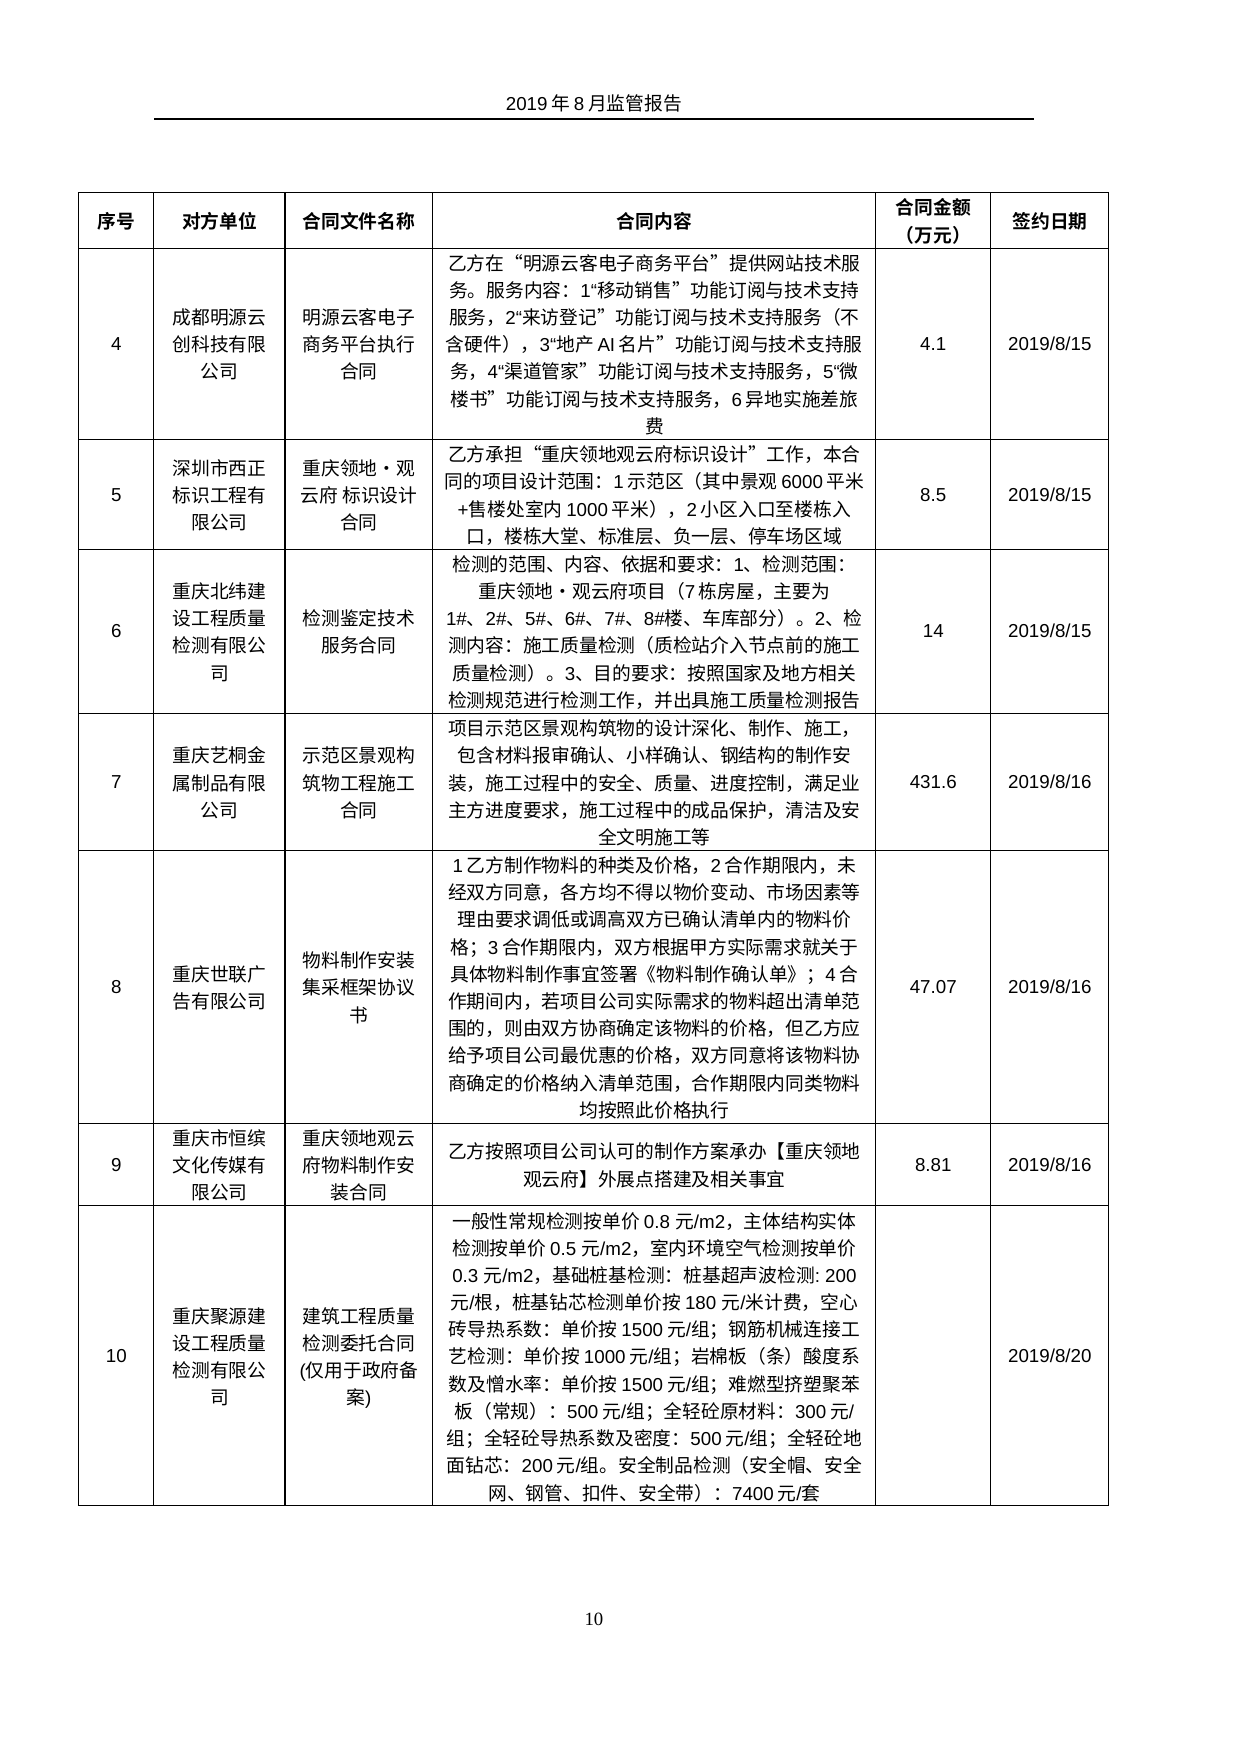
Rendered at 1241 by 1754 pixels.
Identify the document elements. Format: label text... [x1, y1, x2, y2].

table_cell 建筑工程质量检测委托合同(仅用于政府备案) [286, 1206, 432, 1505]
table_cell 示范区景观构筑物工程施工合同 [286, 714, 432, 850]
table_header 签约日期 [991, 193, 1108, 247]
table_cell 2019/8/16 [991, 851, 1108, 1123]
table_cell 47.07 [876, 851, 990, 1123]
table_cell 2019/8/15 [991, 249, 1108, 439]
table_cell 7 [79, 714, 153, 850]
table_cell 物料制作安装集采框架协议书 [286, 851, 432, 1123]
table_cell 明源云客电子商务平台执行合同 [286, 249, 432, 439]
table_cell 重庆领地观云府物料制作安装合同 [286, 1124, 432, 1205]
table_header 合同金额 （万元） [876, 193, 990, 247]
table_cell 重庆艺桐金属制品有限公司 [154, 714, 284, 850]
table_cell 4.1 [876, 249, 990, 439]
table_cell 2019/8/16 [991, 1124, 1108, 1205]
table_cell 成都明源云创科技有限公司 [154, 249, 284, 439]
table_cell [876, 1206, 990, 1505]
table_cell 一般性常规检测按单价 0.8 元/m2，主体结构实体检测按单价 0.5 元/m2，室内环境空气检测按单价 0.3 元/m2，基础桩基检测：桩基超声波检测: 200 元/根，桩基钻芯检测单价按 180 元/米计费，空心砖导热系数：单价按1500元/组；钢筋机械连接工艺检测：单价按1000元/组；岩棉板（条）酸度系数及憎水率：单价按1500元/组；难燃型挤塑聚苯板（常规）：500元/组；全轻砼原材料：300元/组；全轻砼导热系数及密度：500元/组；全轻砼地面钻芯：200元/组。安全制品检测（安全帽、安全网、钢管、扣件、安全带）：7400元/套 [433, 1206, 875, 1505]
table_cell 重庆领地•观云府 标识设计合同 [286, 440, 432, 548]
table_cell 检测的范围、内容、依据和要求：1、检测范围：重庆领地•观云府项目（7栋房屋，主要为1#、2#、5#、6#、7#、8#楼、车库部分）。2、检测内容：施工质量检测（质检站介入节点前的施工质量检测）。3、目的要求：按照国家及地方相关检测规范进行检测工作，并出具施工质量检测报告 [433, 550, 875, 713]
table_cell 14 [876, 550, 990, 713]
table_cell 4 [79, 249, 153, 439]
table_cell 2019/8/15 [991, 550, 1108, 713]
table_cell 1乙方制作物料的种类及价格，2合作期限内，未经双方同意，各方均不得以物价变动、市场因素等理由要求调低或调高双方已确认清单内的物料价格；3合作期限内，双方根据甲方实际需求就关于具体物料制作事宜签署《物料制作确认单》；4合作期间内，若项目公司实际需求的物料超出清单范围的，则由双方协商确定该物料的价格，但乙方应给予项目公司最优惠的价格，双方同意将该物料协商确定的价格纳入清单范围，合作期限内同类物料均按照此价格执行 [433, 851, 875, 1123]
table_cell 8 [79, 851, 153, 1123]
table_cell 乙方按照项目公司认可的制作方案承办【重庆领地观云府】外展点搭建及相关事宜 [433, 1124, 875, 1205]
table_cell 检测鉴定技术服务合同 [286, 550, 432, 713]
table_cell 6 [79, 550, 153, 713]
table_cell 项目示范区景观构筑物的设计深化、制作、施工，包含材料报审确认、小样确认、钢结构的制作安装，施工过程中的安全、质量、进度控制，满足业主方进度要求，施工过程中的成品保护，清洁及安全文明施工等 [433, 714, 875, 850]
table_cell 10 [79, 1206, 153, 1505]
table_cell 2019/8/16 [991, 714, 1108, 850]
table_cell 重庆世联广告有限公司 [154, 851, 284, 1123]
table_cell 重庆市恒缤文化传媒有限公司 [154, 1124, 284, 1205]
table_cell 重庆北纬建设工程质量检测有限公司 [154, 550, 284, 713]
table_header 对方单位 [154, 193, 284, 247]
table_cell 乙方承担“重庆领地观云府标识设计”工作，本合同的项目设计范围：1示范区（其中景观6000平米+售楼处室内1000平米），2小区入口至楼栋入口，楼栋大堂、标准层、负一层、停车场区域 [433, 440, 875, 548]
table_cell 乙方在“明源云客电子商务平台”提供网站技术服务。服务内容：1“移动销售”功能订阅与技术支持服务，2“来访登记”功能订阅与技术支持服务（不含硬件），3“地产AI名片”功能订阅与技术支持服务，4“渠道管家”功能订阅与技术支持服务，5“微楼书”功能订阅与技术支持服务，6异地实施差旅费 [433, 249, 875, 439]
table_cell 2019/8/15 [991, 440, 1108, 548]
table_cell 9 [79, 1124, 153, 1205]
table_cell 8.81 [876, 1124, 990, 1205]
table_header 合同文件名称 [286, 193, 432, 247]
table_cell 重庆聚源建设工程质量检测有限公司 [154, 1206, 284, 1505]
table_cell 431.6 [876, 714, 990, 850]
table_cell 8.5 [876, 440, 990, 548]
table_cell 深圳市西正标识工程有限公司 [154, 440, 284, 548]
table_cell 2019/8/20 [991, 1206, 1108, 1505]
table_header 序号 [79, 193, 153, 247]
table_header 合同内容 [433, 193, 875, 247]
table_cell 5 [79, 440, 153, 548]
